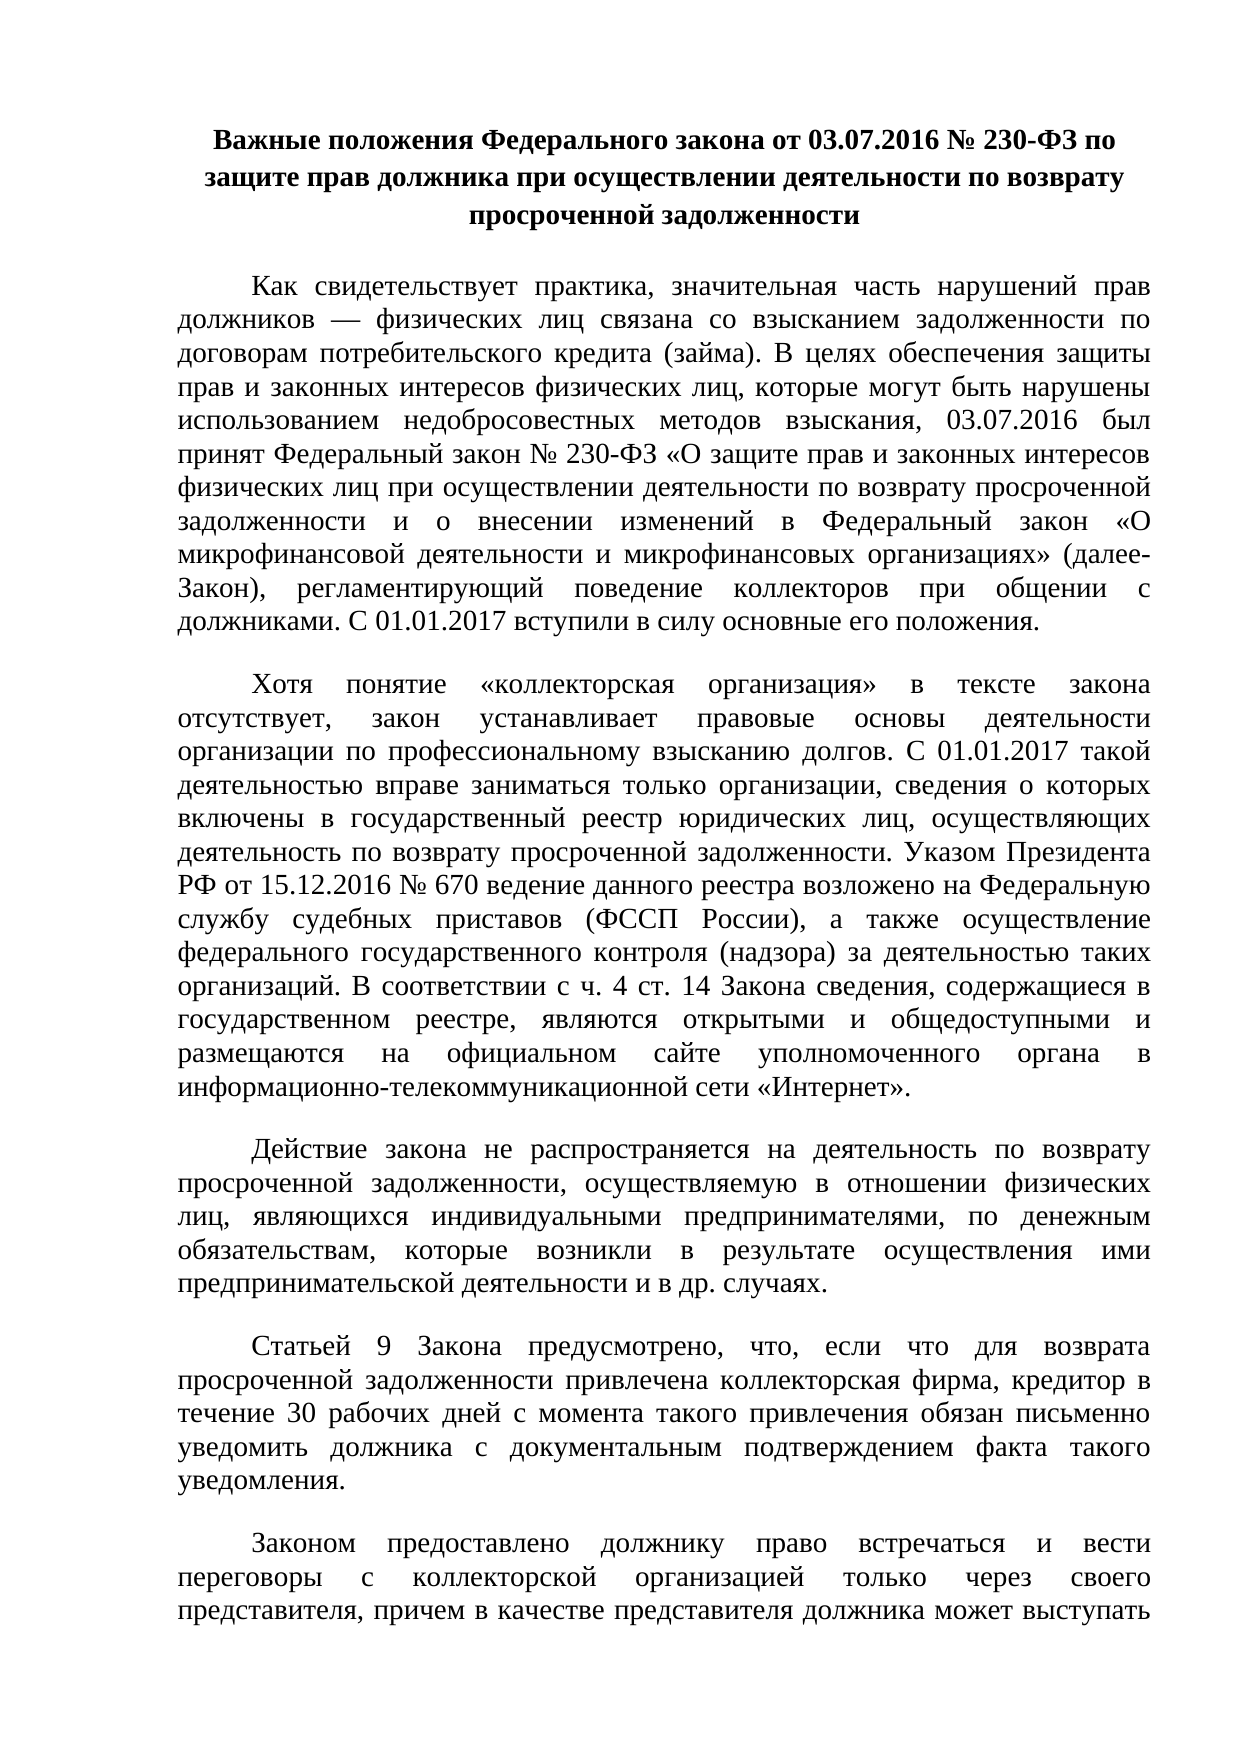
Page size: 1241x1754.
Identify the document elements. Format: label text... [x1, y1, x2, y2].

text Хотя понятие «коллекторская организация» в тексте закона отсутствует, закон устанавливает правовые основы деятельности организации по профессиональному взысканию долгов. С 01.01.2017 такой деятельностью вправе заниматься только организации, сведения о которых включены в государственный реестр юридических лиц, осуществляющих деятельность по возврату просроченной задолженности. Указом Президента РФ от 15.12.2016 № 670 ведение данного реестра возложено на Федеральную службу судебных приставов (ФССП России), а также осуществление федерального государственного контроля (надзора) за деятельностью таких организаций. В соответствии с ч. 4 ст. 14 Закона сведения, содержащиеся в государственном реестре, являются открытыми и общедоступными и размещаются на официальном сайте уполномоченного органа в информационно-телекоммуникационной сети «Интернет». [177, 666, 1152, 1102]
text Важные положения Федерального закона от 03.07.2016 № 230-ФЗ по защите прав должника при осуществлении деятельности по возврату просроченной задолженности [177, 118, 1152, 231]
text Как свидетельствует практика, значительная часть нарушений прав должников — физических лиц связана со взысканием задолженности по договорам потребительского кредита (займа). В целях обеспечения защиты прав и законных интересов физических лиц, которые могут быть нарушены использованием недобросовестных методов взыскания, 03.07.2016 был принят Федеральный закон № 230-ФЗ «О защите прав и законных интересов физических лиц при осуществлении деятельности по возврату просроченной задолженности и о внесении изменений в Федеральный закон «О микрофинансовой деятельности и микрофинансовых организациях» (далее-Закон), регламентирующий поведение коллекторов при общении с должниками. С 01.01.2017 вступили в силу основные его положения. [177, 268, 1152, 637]
text Статьей 9 Закона предусмотрено, что, если что для возврата просроченной задолженности привлечена коллекторская фирма, кредитор в течение 30 рабочих дней с момента такого привлечения обязан письменно уведомить должника с документальным подтверждением факта такого уведомления. [177, 1328, 1152, 1496]
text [177, 1525, 1152, 1626]
text Действие закона не распространяется на деятельность по возврату просроченной задолженности, осуществляемую в отношении физических лиц, являющихся индивидуальными предпринимателями, по денежным обязательствам, которые возникли в результате осуществления ими предпринимательской деятельности и в др. случаях. [177, 1131, 1152, 1299]
